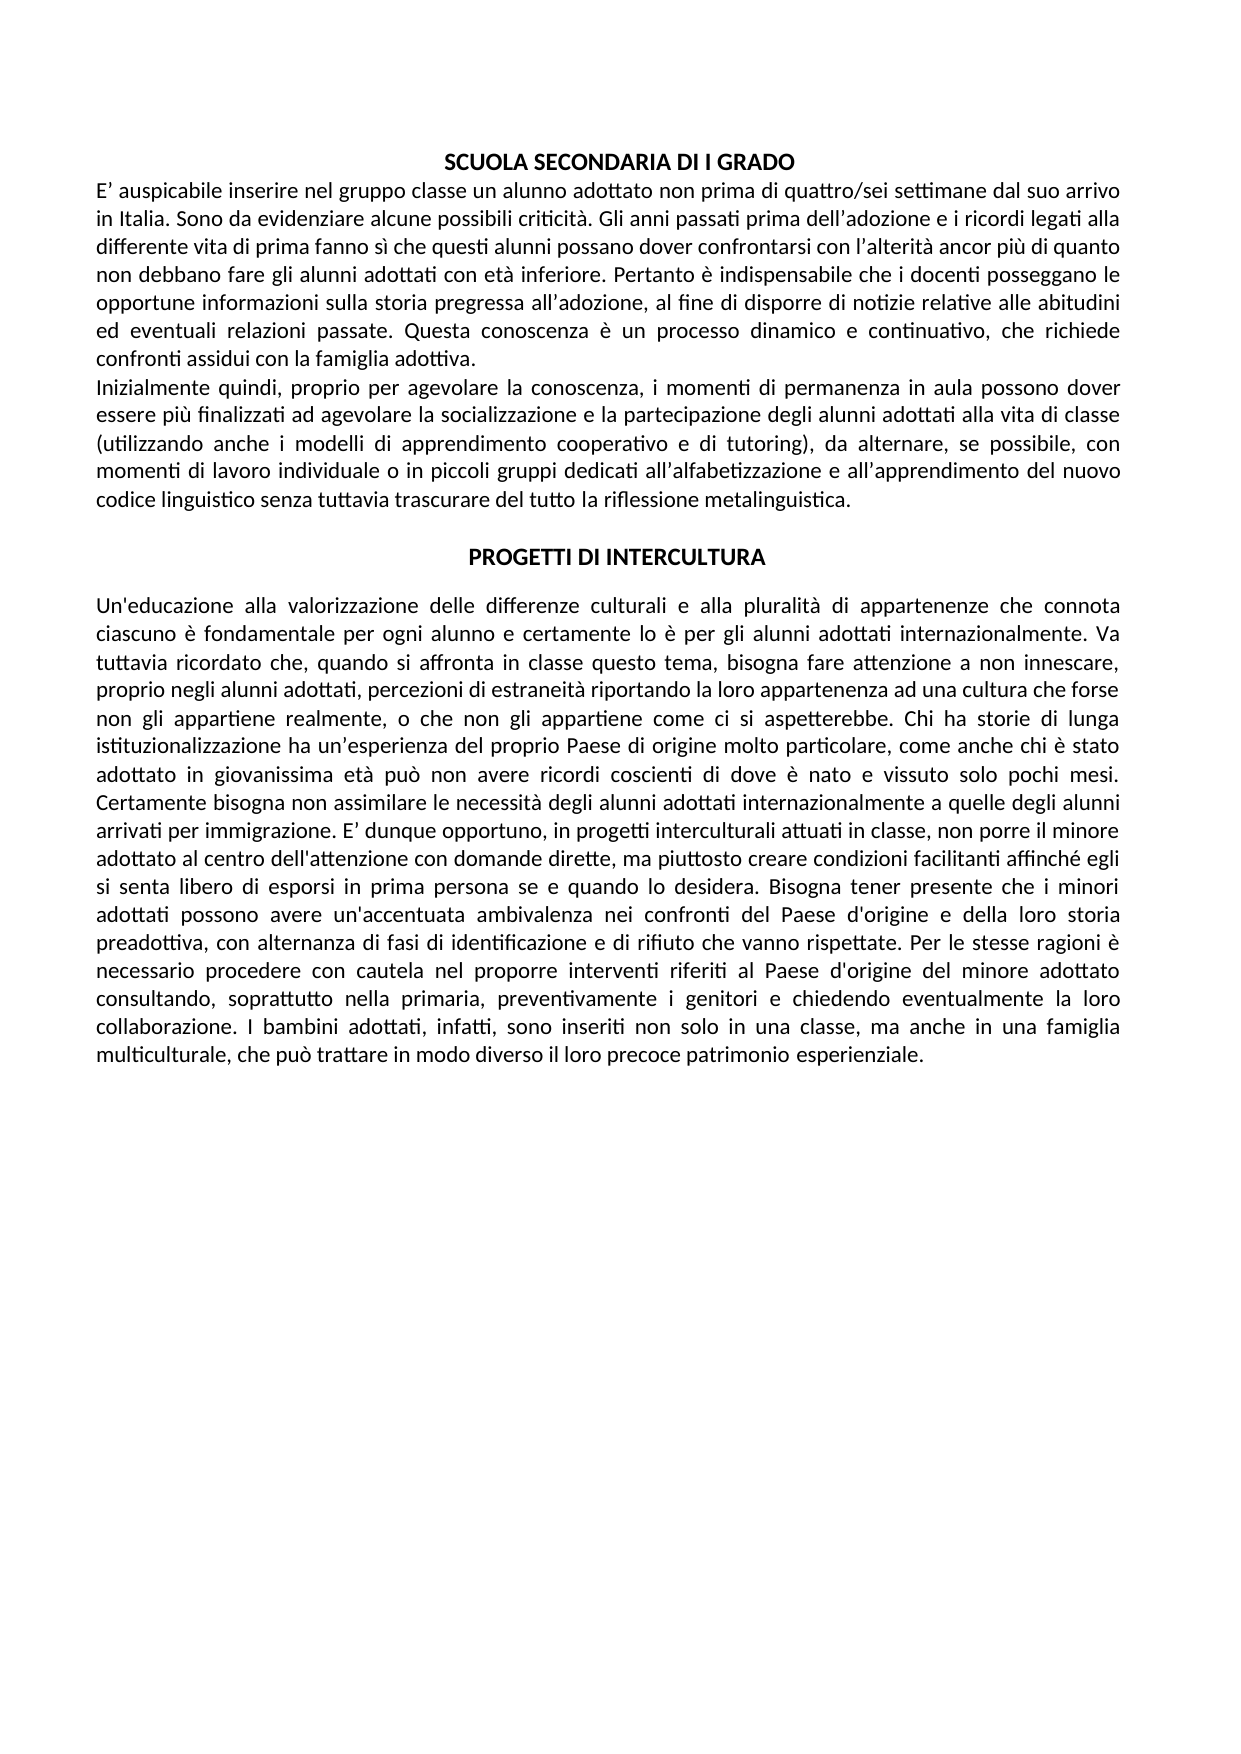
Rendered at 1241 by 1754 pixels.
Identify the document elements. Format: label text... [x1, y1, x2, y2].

subtitle SCUOLA SECONDARIA DI I GRADO [354, 146, 885, 176]
subtitle PROGETTI DI INTERCULTURA [96, 541, 885, 571]
text Inizialmente quindi, proprio per agevolare la conoscenza, i momenti di permanenza in aula possono dover essere più finalizzati ad agevolare la socializzazione e la partecipazione degli alunni adottati alla vita di classe (utilizzando anche i modelli di apprendimento cooperativo e di tutoring), da alternare, se possibile, con momenti di lavoro individuale o in piccoli gruppi dedicati all’alfabetizzazione e all’apprendimento del nuovo codice linguistico senza tuttavia trascurare del tutto la riflessione metalinguistica. [96, 373, 1122, 513]
text Un'educazione alla valorizzazione delle differenze culturali e alla pluralità di appartenenze che connota ciascuno è fondamentale per ogni alunno e certamente lo è per gli alunni adottati internazionalmente. Va tuttavia ricordato che, quando si affronta in classe questo tema, bisogna fare attenzione a non innescare, proprio negli alunni adottati, percezioni di estraneità riportando la loro appartenenza ad una cultura che forse non gli appartiene realmente, o che non gli appartiene come ci si aspetterebbe. Chi ha storie di lunga istituzionalizzazione ha un’esperienza del proprio Paese di origine molto particolare, come anche chi è stato adottato in giovanissima età può non avere ricordi coscienti di dove è nato e vissuto solo pochi mesi. Certamente bisogna non assimilare le necessità degli alunni adottati internazionalmente a quelle degli alunni arrivati per immigrazione. E’ dunque opportuno, in progetti interculturali attuati in classe, non porre il minore adottato al centro dell'attenzione con domande dirette, ma piuttosto creare condizioni facilitanti affinché egli si senta libero di esporsi in prima persona se e quando lo desidera. Bisogna tener presente che i minori adottati possono avere un'accentuata ambivalenza nei confronti del Paese d'origine e della loro storia preadottiva, con alternanza di fasi di identificazione e di rifiuto che vanno rispettate. Per le stesse ragioni è necessario procedere con cautela nel proporre interventi riferiti al Paese d'origine del minore adottato consultando, soprattutto nella primaria, preventivamente i genitori e chiedendo eventualmente la loro collaborazione. I bambini adottati, infatti, sono inseriti non solo in una classe, ma anche in una famiglia multiculturale, che può trattare in modo diverso il loro precoce patrimonio esperienziale. [96, 592, 1122, 1068]
text E’ auspicabile inserire nel gruppo classe un alunno adottato non prima di quattro/sei settimane dal suo arrivo in Italia. Sono da evidenziare alcune possibili criticità. Gli anni passati prima dell’adozione e i ricordi legati alla differente vita di prima fanno sì che questi alunni possano dover confrontarsi con l’alterità ancor più di quanto non debbano fare gli alunni adottati con età inferiore. Pertanto è indispensabile che i docenti posseggano le opportune informazioni sulla storia pregressa all’adozione, al fine di disporre di notizie relative alle abitudini ed eventuali relazioni passate. Questa conoscenza è un processo dinamico e continuativo, che richiede confronti assidui con la famiglia adottiva. [96, 176, 1122, 372]
